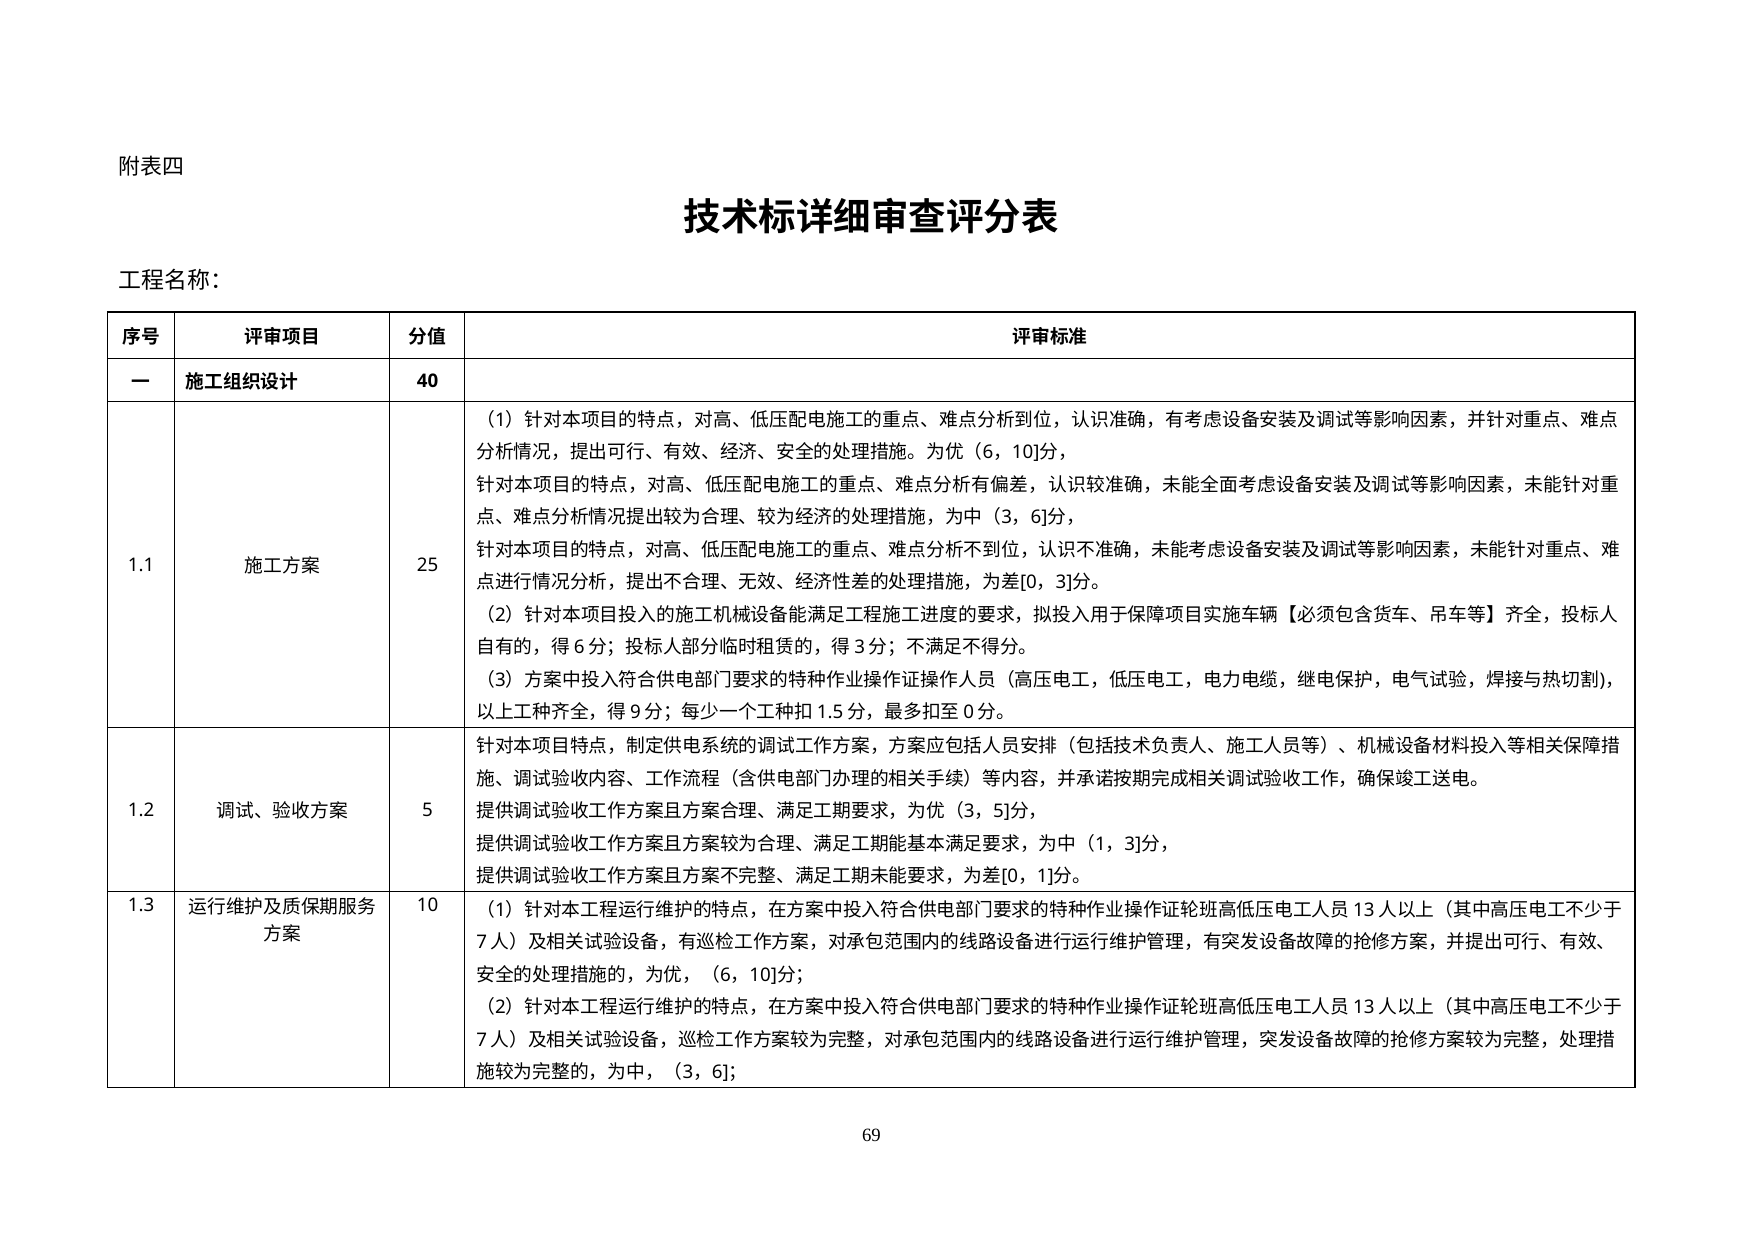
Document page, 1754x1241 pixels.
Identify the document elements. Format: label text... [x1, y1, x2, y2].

table_header 评审项目 [175, 313, 389, 358]
table_header 分值 [390, 313, 464, 358]
text 工程名称： [118, 246, 1624, 311]
table_cell 5 [390, 728, 464, 891]
table_cell 施工方案 [175, 402, 389, 727]
text 技术标详细审查评分表 [118, 181, 1624, 246]
table_cell 运行维护及质保期服务方案 [175, 892, 389, 1087]
table_header 评审标准 [465, 313, 1634, 358]
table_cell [465, 892, 1634, 1087]
table_cell [465, 359, 1634, 401]
table_cell （1）针对本项目的特点，对高、低压配电施工的重点、难点分析到位，认识准确，有考虑设备安装及调试等影响因素，并针对重点、难点分析情况，提出可行、有效、经济、安全的处理措施。为优（6，10]分， 针对本项目的特点，对高、低压配电施工的重点、难点分析有偏差，认识较准确，未能全面考虑设备安装及调试等影响因素，未能针对重点、难点分析情况提出较为合理、较为经济的处理措施，为中（3，6]分， 针对本项目的特点，对高、低压配电施工的重点、难点分析不到位，认识不准确，未能考虑设备安装及调试等影响因素，未能针对重点、难点进行情况分析，提出不合理、无效、经济性差的处理措施，为差[0，3]分。 （2）针对本项目投入的施工机械设备能满足工程施工进度的要求，拟投入用于保障项目实施车辆【必须包含货车、吊车等】齐全，投标人自有的，得6分；投标人部分临时租赁的，得3分；不满足不得分。 （3）方案中投入符合供电部门要求的特种作业操作证操作人员（高压电工，低压电工，电力电缆，继电保护，电气试验，焊接与热切割)，以上工种齐全，得9分；每少一个工种扣1.5分，最多扣至0分。 [465, 402, 1634, 727]
table_cell 1.3 [108, 892, 174, 1087]
table_cell 1.2 [108, 728, 174, 891]
table_cell 一 [108, 359, 174, 401]
table_cell 1.1 [108, 402, 174, 727]
table_cell 25 [390, 402, 464, 727]
table_cell 针对本项目特点，制定供电系统的调试工作方案，方案应包括人员安排（包括技术负责人、施工人员等）、机械设备材料投入等相关保障措施、调试验收内容、工作流程（含供电部门办理的相关手续）等内容，并承诺按期完成相关调试验收工作，确保竣工送电。 提供调试验收工作方案且方案合理、满足工期要求，为优（3，5]分， 提供调试验收工作方案且方案较为合理、满足工期能基本满足要求，为中（1，3]分， 提供调试验收工作方案且方案不完整、满足工期未能要求，为差[0，1]分。 [465, 728, 1634, 891]
table_cell 40 [390, 359, 464, 401]
text 附表四 [118, 149, 1624, 181]
table_cell 调试、验收方案 [175, 728, 389, 891]
table_cell 10 [390, 892, 464, 1087]
table_cell 施工组织设计 [175, 359, 389, 401]
table_header 序号 [108, 313, 174, 358]
